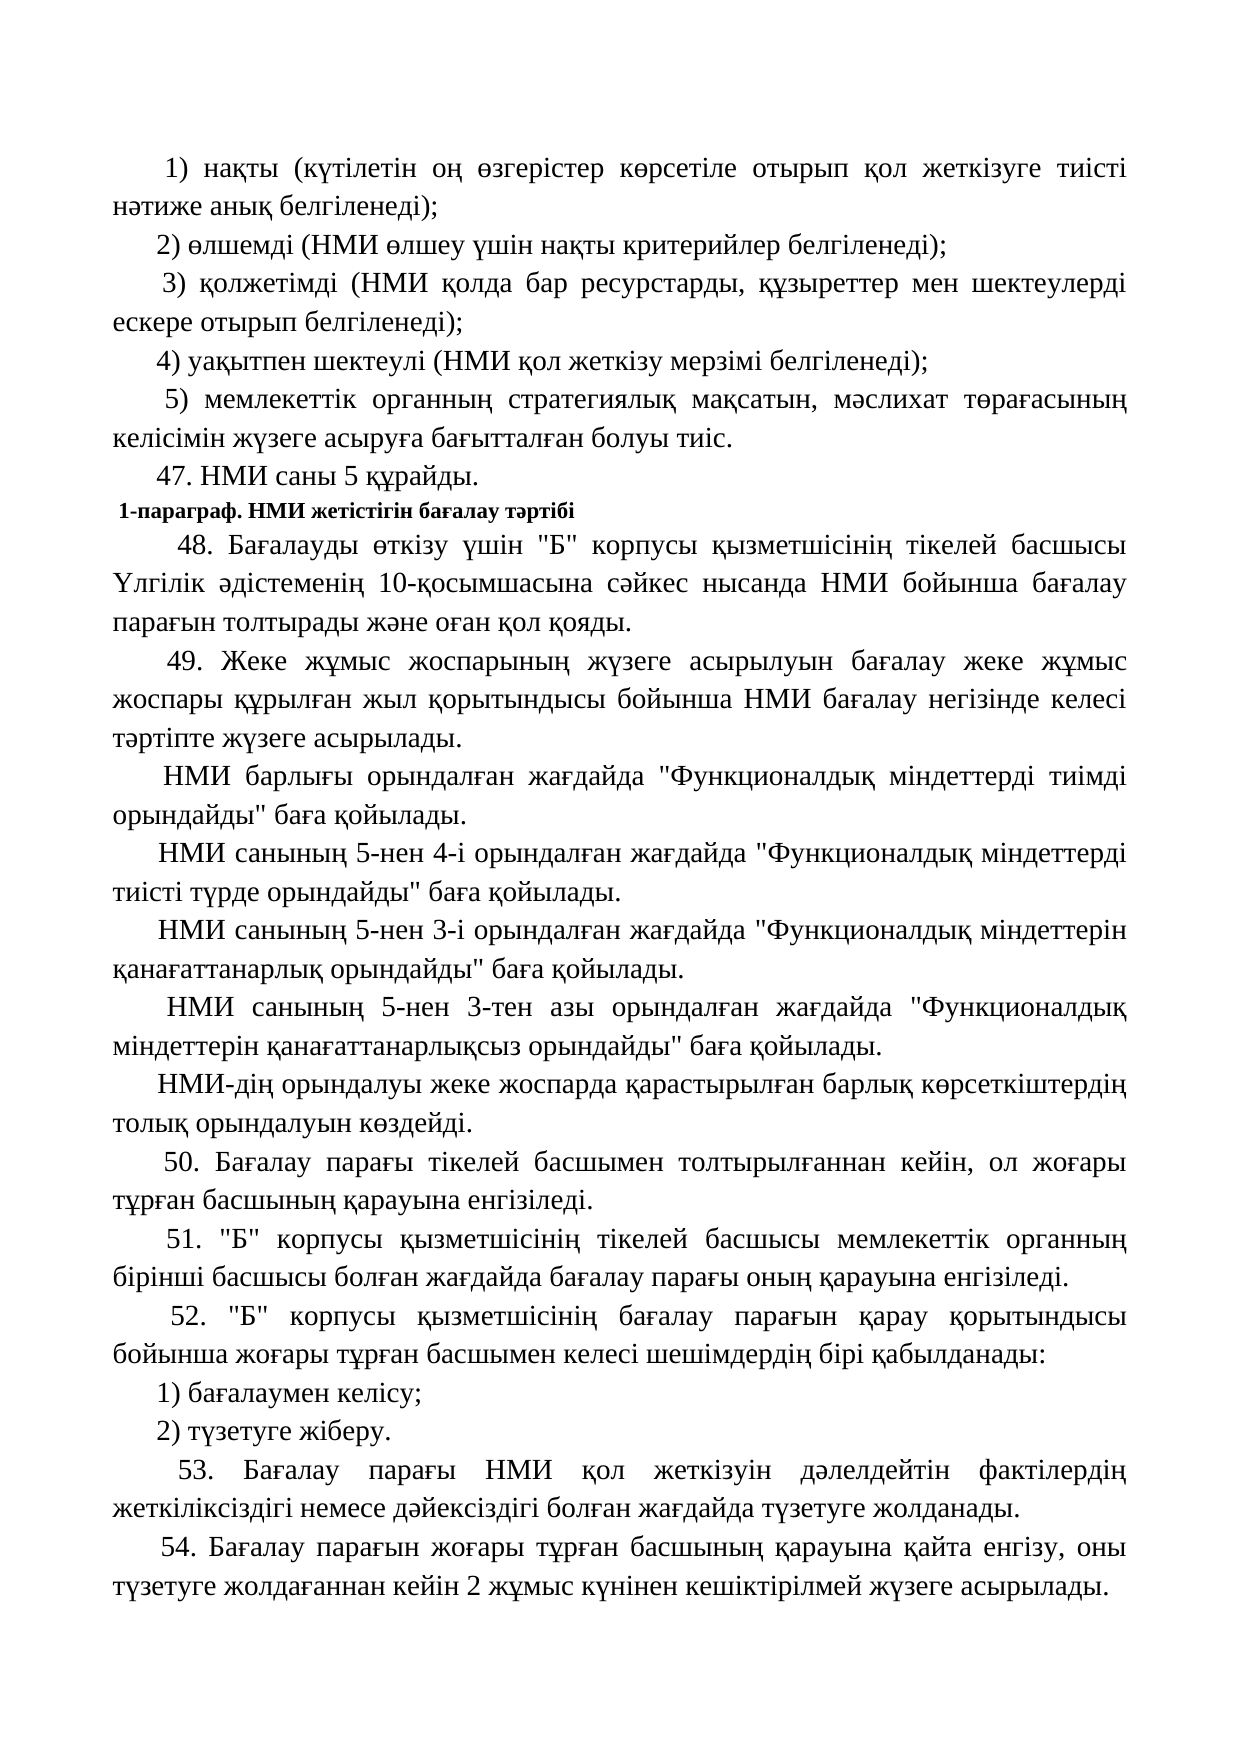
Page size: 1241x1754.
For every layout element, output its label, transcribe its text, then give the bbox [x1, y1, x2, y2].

text НМИ санының 5-нен 3-тен азы орындалған жағдайда "Функционалдық міндеттерін қанағаттанарлықсыз орындайды" баға қойылады. [112, 989, 1128, 1062]
text 4) уақытпен шектеулі (НМИ қол жеткізу мерзімі белгіленеді); [112, 343, 1128, 376]
text 2) өлшемді (НМИ өлшеу үшін нақты критерийлер белгіленеді); [112, 227, 1128, 261]
text 2) түзетуге жіберу. [112, 1413, 1128, 1447]
text 5) мемлекеттік органның стратегиялық мақсатын, мәслихат төрағасының келісімін жүзеге асыруға бағытталған болуы тиіс. [112, 381, 1128, 453]
text 1) бағалаумен келісу; [112, 1375, 1128, 1408]
text 49. Жеке жұмыс жоспарының жүзеге асырылуын бағалау жеке жұмыс жоспары құрылған жыл қорытындысы бойынша НМИ бағалау негізінде келесі тәртіпте жүзеге асырылады. [112, 643, 1128, 753]
text НМИ санының 5-нен 4-і орындалған жағдайда "Функционалдық міндеттерді тиісті түрде орындайды" баға қойылады. [112, 835, 1128, 907]
text 50. Бағалау парағы тікелей басшымен толтырылғаннан кейін, ол жоғары тұрған басшының қарауына енгізіледі. [112, 1144, 1128, 1216]
text НМИ-дің орындалуы жеке жоспарда қарастырылған барлық көрсеткіштердің толық орындалуын көздейді. [112, 1067, 1128, 1139]
text 48. Бағалауды өткізу үшін "Б" корпусы қызметшісінің тікелей басшысы Үлгілік әдістеменің 10-қосымшасына сәйкес нысанда НМИ бойынша бағалау парағын толтырады және оған қол қояды. [112, 527, 1128, 638]
text НМИ барлығы орындалған жағдайда "Функционалдық міндеттерді тиімді орындайды" баға қойылады. [112, 758, 1128, 830]
text 1-параграф. НМИ жетістігін бағалау тәртібі [112, 497, 1128, 523]
text 1) нақты (күтілетін оң өзгерістер көрсетіле отырып қол жеткізуге тиісті нәтиже анық белгіленеді); [112, 150, 1128, 222]
text 53. Бағалау парағы НМИ қол жеткізуін дәлелдейтін фактілердің жеткіліксіздігі немесе дәйексіздігі болған жағдайда түзетуге жолданады. [112, 1452, 1128, 1524]
text 52. "Б" корпусы қызметшісінің бағалау парағын қарау қорытындысы бойынша жоғары тұрған басшымен келесі шешімдердің бірі қабылданады: [112, 1298, 1128, 1370]
text НМИ санының 5-нен 3-і орындалған жағдайда "Функционалдық міндеттерін қанағаттанарлық орындайды" баға қойылады. [112, 912, 1128, 984]
text 3) қолжетімді (НМИ қолда бар ресурстарды, құзыреттер мен шектеулерді ескере отырып белгіленеді); [112, 266, 1128, 338]
text 51. "Б" корпусы қызметшісінің тікелей басшысы мемлекеттік органның бірінші басшысы болған жағдайда бағалау парағы оның қарауына енгізіледі. [112, 1221, 1128, 1293]
text 54. Бағалау парағын жоғары тұрған басшының қарауына қайта енгізу, оны түзетуге жолдағаннан кейін 2 жұмыс күнінен кешіктірілмей жүзеге асырылады. [112, 1529, 1128, 1601]
text 47. НМИ саны 5 құрайды. [112, 458, 1128, 492]
